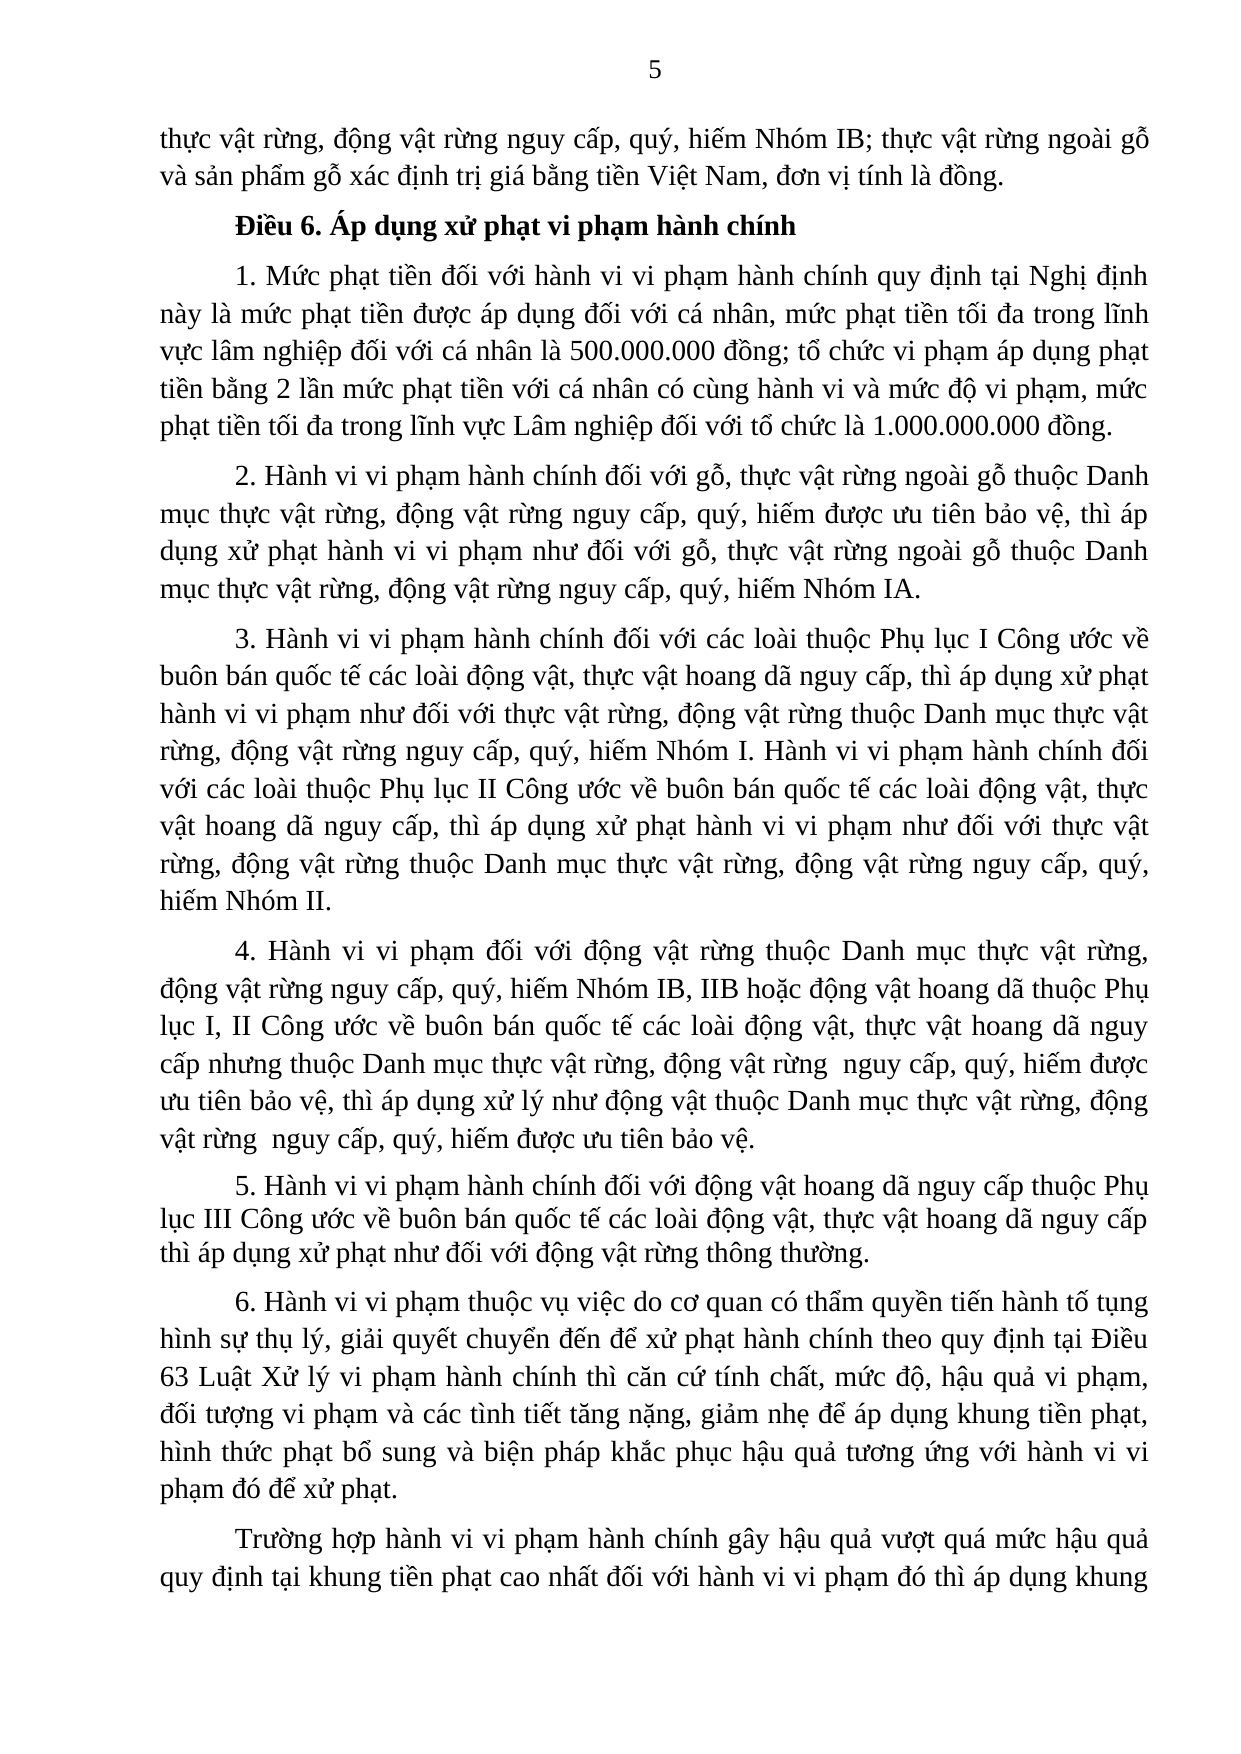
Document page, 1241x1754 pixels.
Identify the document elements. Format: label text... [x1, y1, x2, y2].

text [159, 118, 1150, 193]
text 3. Hành vi vi phạm hành chính đối với các loài thuộc Phụ lục I Công ước về buôn bán quốc tế các loài động vật, thực vật hoang dã nguy cấp, thì áp dụng xử phạt hành vi vi phạm như đối với thực vật rừng, động vật rừng thuộc Danh mục thực vật rừng, động vật rừng nguy cấp, quý, hiếm Nhóm I. Hành vi vi phạm hành chính đối với các loài thuộc Phụ lục II Công ước về buôn bán quốc tế các loài động vật, thực vật hoang dã nguy cấp, thì áp dụng xử phạt hành vi vi phạm như đối với thực vật rừng, động vật rừng thuộc Danh mục thực vật rừng, động vật rừng nguy cấp, quý, hiếm Nhóm II. [159, 618, 1150, 918]
text Điều 6. Áp dụng xử phạt vi phạm hành chính [159, 206, 1150, 243]
text 6. Hành vi vi phạm thuộc vụ việc do cơ quan có thẩm quyền tiến hành tố tụng hình sự thụ lý, giải quyết chuyển đến để xử phạt hành chính theo quy định tại Điều 63 Luật Xử lý vi phạm hành chính thì căn cứ tính chất, mức độ, hậu quả vi phạm, đối tượng vi phạm và các tình tiết tăng nặng, giảm nhẹ để áp dụng khung tiền phạt, hình thức phạt bổ sung và biện pháp khắc phục hậu quả tương ứng với hành vi vi phạm đó để xử phạt. [159, 1281, 1150, 1506]
text 5. Hành vi vi phạm hành chính đối với động vật hoang dã nguy cấp thuộc Phụ lục III Công ước về buôn bán quốc tế các loài động vật, thực vật hoang dã nguy cấp thì áp dụng xử phạt như đối với động vật rừng thông thường. [159, 1168, 1150, 1269]
text 4. Hành vi vi phạm đối với động vật rừng thuộc Danh mục thực vật rừng, động vật rừng nguy cấp, quý, hiếm Nhóm IB, IIB hoặc động vật hoang dã thuộc Phụ lục I, II Công ước về buôn bán quốc tế các loài động vật, thực vật hoang dã nguy cấp nhưng thuộc Danh mục thực vật rừng, động vật rừng nguy cấp, quý, hiếm được ưu tiên bảo vệ, thì áp dụng xử lý như động vật thuộc Danh mục thực vật rừng, động vật rừng nguy cấp, quý, hiếm được ưu tiên bảo vệ. [159, 931, 1150, 1156]
text 1. Mức phạt tiền đối với hành vi vi phạm hành chính quy định tại Nghị định này là mức phạt tiền được áp dụng đối với cá nhân, mức phạt tiền tối đa trong lĩnh vực lâm nghiệp đối với cá nhân là 500.000.000 đồng; tổ chức vi phạm áp dụng phạt tiền bằng 2 lần mức phạt tiền với cá nhân có cùng hành vi và mức độ vi phạm, mức phạt tiền tối đa trong lĩnh vực Lâm nghiệp đối với tổ chức là 1.000.000.000 đồng. [159, 256, 1150, 443]
text 2. Hành vi vi phạm hành chính đối với gỗ, thực vật rừng ngoài gỗ thuộc Danh mục thực vật rừng, động vật rừng nguy cấp, quý, hiếm được ưu tiên bảo vệ, thì áp dụng xử phạt hành vi vi phạm như đối với gỗ, thực vật rừng ngoài gỗ thuộc Danh mục thực vật rừng, động vật rừng nguy cấp, quý, hiếm Nhóm IA. [159, 456, 1150, 606]
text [159, 1519, 1150, 1594]
